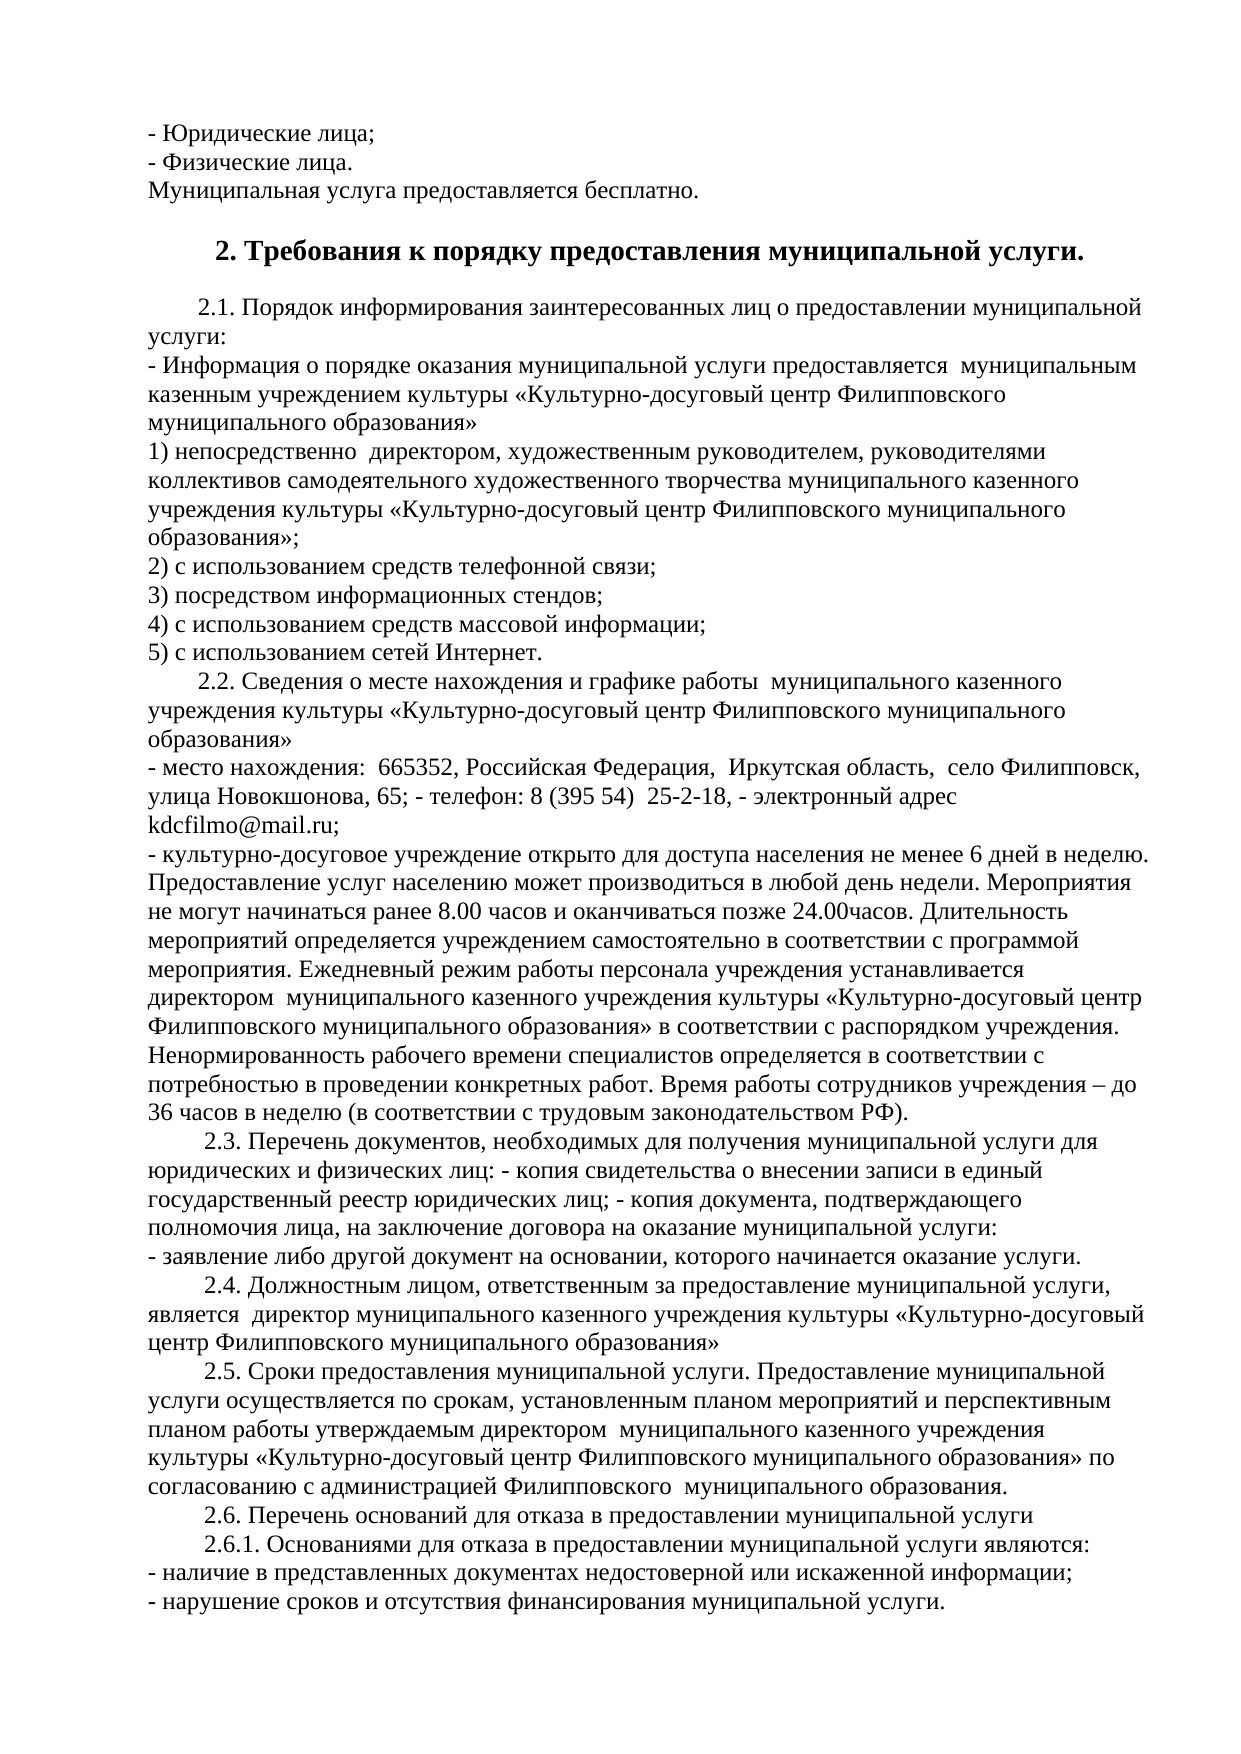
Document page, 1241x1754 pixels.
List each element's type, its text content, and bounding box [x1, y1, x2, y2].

text 2) с использованием средств телефонной связи; [148, 551, 1152, 580]
text 2.6. Перечень оснований для отказа в предоставлении муниципальной услуги [148, 1500, 1152, 1529]
text - Информация о порядке оказания муниципальной услуги предоставляется муниципальным казенным учреждением культуры «Культурно-досуговый центр Филипповского муниципального образования» [148, 350, 1152, 436]
text 1) непосредственно директором, художественным руководителем, руководителями коллективов самодеятельного художественного творчества муниципального казенного учреждения культуры «Культурно-досуговый центр Филипповского муниципального образования»; [148, 436, 1152, 551]
text Муниципальная услуга предоставляется бесплатно. [148, 176, 1152, 204]
text 5) с использованием сетей Интернет. [148, 637, 1152, 666]
text 3) посредством информационных стендов; [148, 580, 1152, 609]
text - заявление либо другой документ на основании, которого начинается оказание услуги. [148, 1241, 1152, 1270]
text 4) с использованием средств массовой информации; [148, 609, 1152, 637]
text 2.2. Сведения о месте нахождения и графике работы муниципального казенного учреждения культуры «Культурно-досуговый центр Филипповского муниципального образования» [148, 666, 1152, 752]
text - культурно-досуговое учреждение открыто для доступа населения не менее 6 дней в неделю. Предоставление услуг населению может производиться в любой день недели. Мероприятия не могут начинаться ранее 8.00 часов и оканчиваться позже 24.00часов. Длительность мероприятий определяется учреждением самостоятельно в соответствии с программой мероприятия. Ежедневный режим работы персонала учреждения устанавливается директором муниципального казенного учреждения культуры «Культурно-досуговый центр Филипповского муниципального образования» в соответствии с распорядком учреждения. Ненормированность рабочего времени специалистов определяется в соответствии с потребностью в проведении конкретных работ. Время работы сотрудников учреждения – до 36 часов в неделю (в соответствии с трудовым законодательством РФ). [148, 839, 1152, 1126]
text - Физические лица. [148, 147, 1152, 176]
text 2. Требования к порядку предоставления муниципальной услуги. [148, 233, 1152, 267]
text - наличие в представленных документах недостоверной или искаженной информации; [148, 1557, 1152, 1586]
text - нарушение сроков и отсутствия финансирования муниципальной услуги. [148, 1586, 1152, 1615]
text 2.6.1. Основаниями для отказа в предоставлении муниципальной услуги являются: [148, 1529, 1152, 1557]
text 2.4. Должностным лицом, ответственным за предоставление муниципальной услуги, является директор муниципального казенного учреждения культуры «Культурно-досуговый центр Филипповского муниципального образования» [148, 1270, 1152, 1356]
text - Юридические лица; [148, 118, 1152, 147]
text 2.3. Перечень документов, необходимых для получения муниципальной услуги для юридических и физических лиц: - копия свидетельства о внесении записи в единый государственный реестр юридических лиц; - копия документа, подтверждающего полномочия лица, на заключение договора на оказание муниципальной услуги: [148, 1126, 1152, 1241]
text 2.1. Порядок информирования заинтересованных лиц о предоставлении муниципальной услуги: [148, 292, 1152, 350]
text - место нахождения: 665352, Российская Федерация, Иркутская область, село Филипповск, улица Новокшонова, 65; - телефон: 8 (395 54) 25-2-18, - электронный адрес kdcfilmo@mail.ru; [148, 752, 1152, 839]
text 2.5. Сроки предоставления муниципальной услуги. Предоставление муниципальной услуги осуществляется по срокам, установленным планом мероприятий и перспективным планом работы утверждаемым директором муниципального казенного учреждения культуры «Культурно-досуговый центр Филипповского муниципального образования» по согласованию с администрацией Филипповского муниципального образования. [148, 1356, 1152, 1500]
